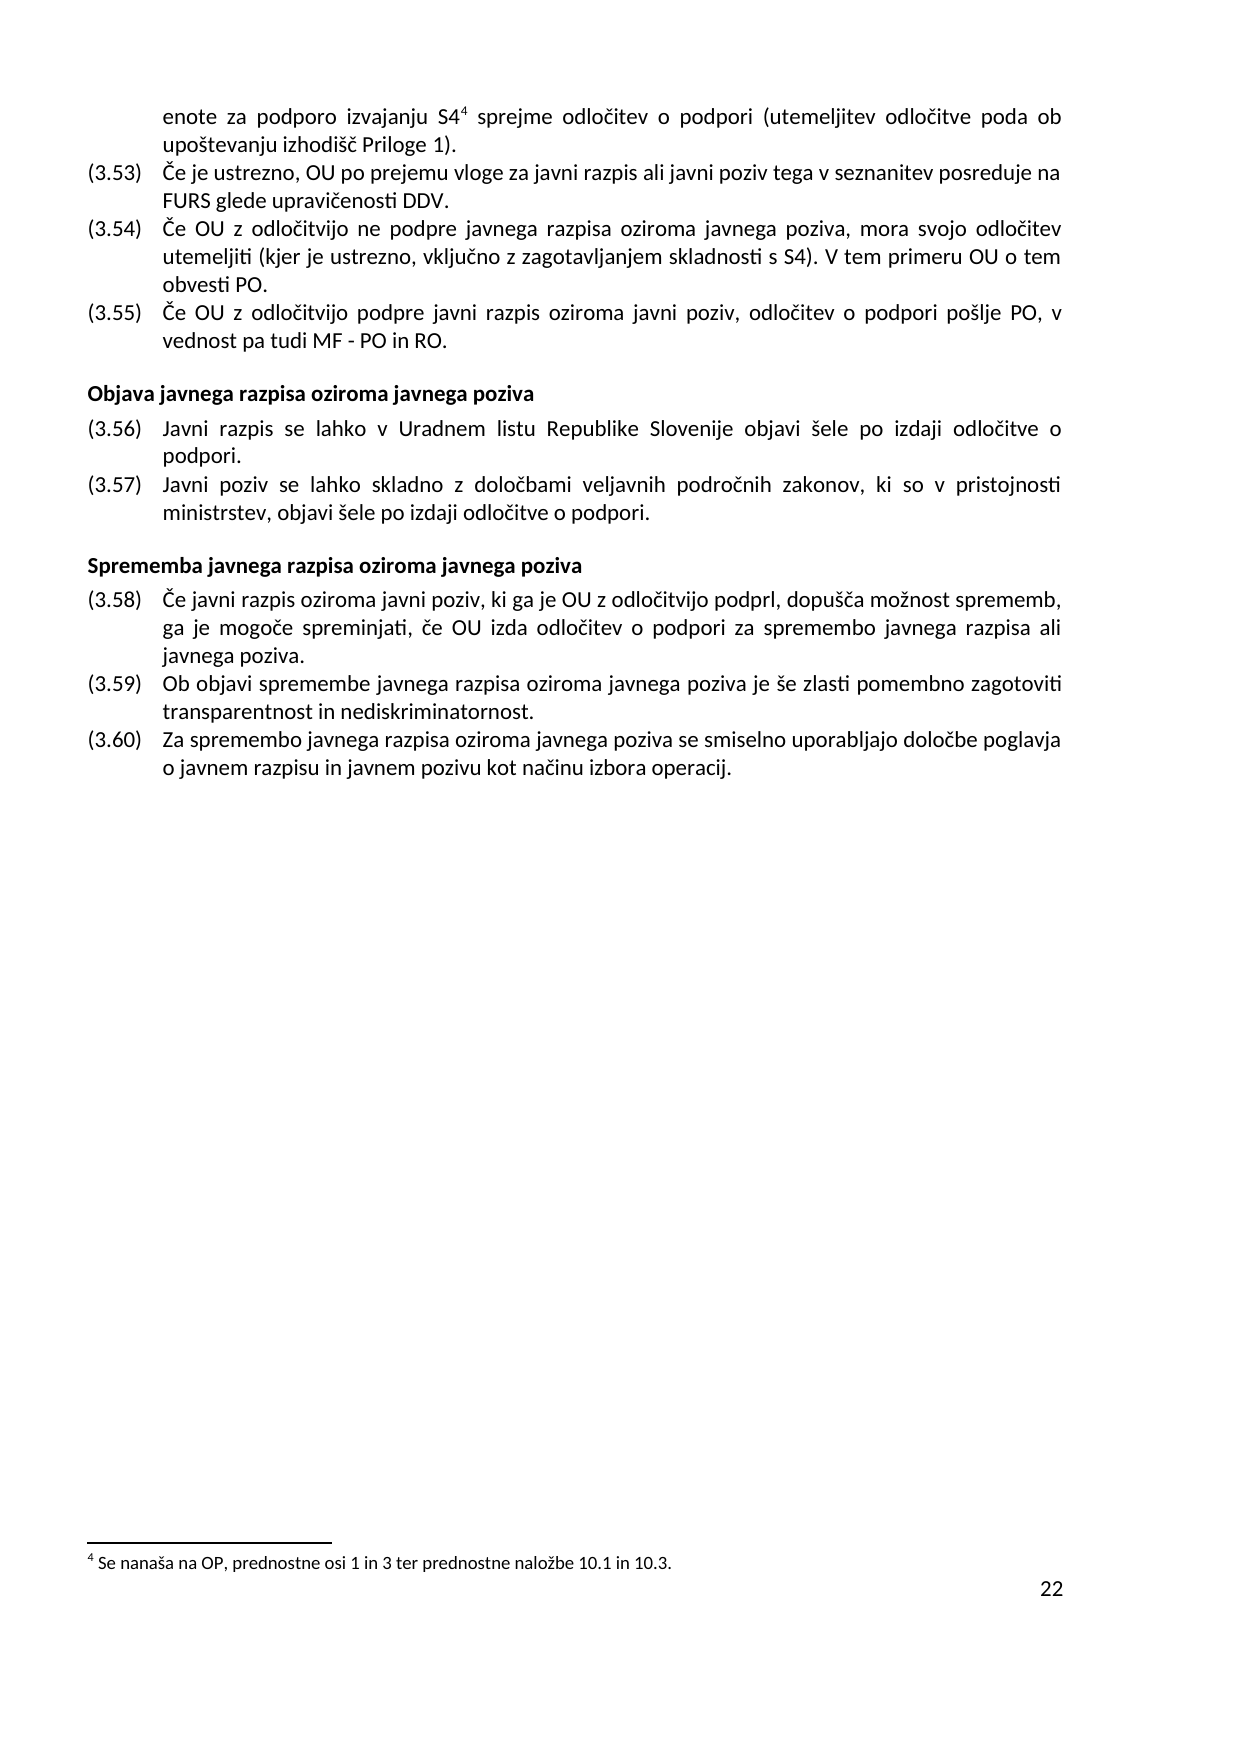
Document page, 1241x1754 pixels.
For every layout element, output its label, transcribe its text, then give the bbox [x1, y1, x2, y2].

list Če je ustrezno, OU po prejemu vloge za javni razpis ali javni poziv tega v seznanitev posreduje na FURS glede upravičenosti DDV. [87, 158, 1063, 214]
list Za spremembo javnega razpisa oziroma javnega poziva se smiselno uporabljajo določbe poglavja o javnem razpisu in javnem pozivu kot načinu izbora operacij. [87, 725, 1063, 781]
list Če OU z odločitvijo podpre javni razpis oziroma javni poziv, odločitev o podpori pošlje PO, v vednost pa tudi MF - PO in RO. [87, 298, 1063, 354]
list Ob objavi spremembe javnega razpisa oziroma javnega poziva je še zlasti pomembno zagotoviti transparentnost in nediskriminatornost. [87, 669, 1063, 725]
list Če OU z odločitvijo ne podpre javnega razpisa oziroma javnega poziva, mora svojo odločitev utemeljiti (kjer je ustrezno, vključno z zagotavljanjem skladnosti s S4). V tem primeru OU o tem obvesti PO. [87, 214, 1063, 298]
list Javni razpis se lahko v Uradnem listu Republike Slovenije objavi šele po izdaji odločitve o podpori. [87, 414, 1063, 470]
list Če javni razpis oziroma javni poziv, ki ga je OU z odločitvijo podprl, dopušča možnost sprememb, ga je mogoče spreminjati, če OU izda odločitev o podpori za spremembo javnega razpisa ali javnega poziva. [87, 585, 1063, 669]
subtitle Sprememba javnega razpisa oziroma javnega poziva [87, 551, 1063, 579]
subtitle Objava javnega razpisa oziroma javnega poziva [87, 379, 1063, 407]
list Javni poziv se lahko skladno z določbami veljavnih področnih zakonov, ki so v pristojnosti ministrstev, objavi šele po izdaji odločitve o podpori. [87, 470, 1063, 526]
list OU na podlagi popolne, dosledne in točne vloge za odločitev o podpori javnemu razpisu oziroma javnemu pozivu ter pridobitvi soglasja o zagotavljanju skladnosti s S4 s strani organizacijske enote za podporo izvajanju S4 sprejme odločitev o podpori (utemeljitev odločitve poda ob upoštevanju izhodišč Priloge 1). [87, 102, 1063, 158]
